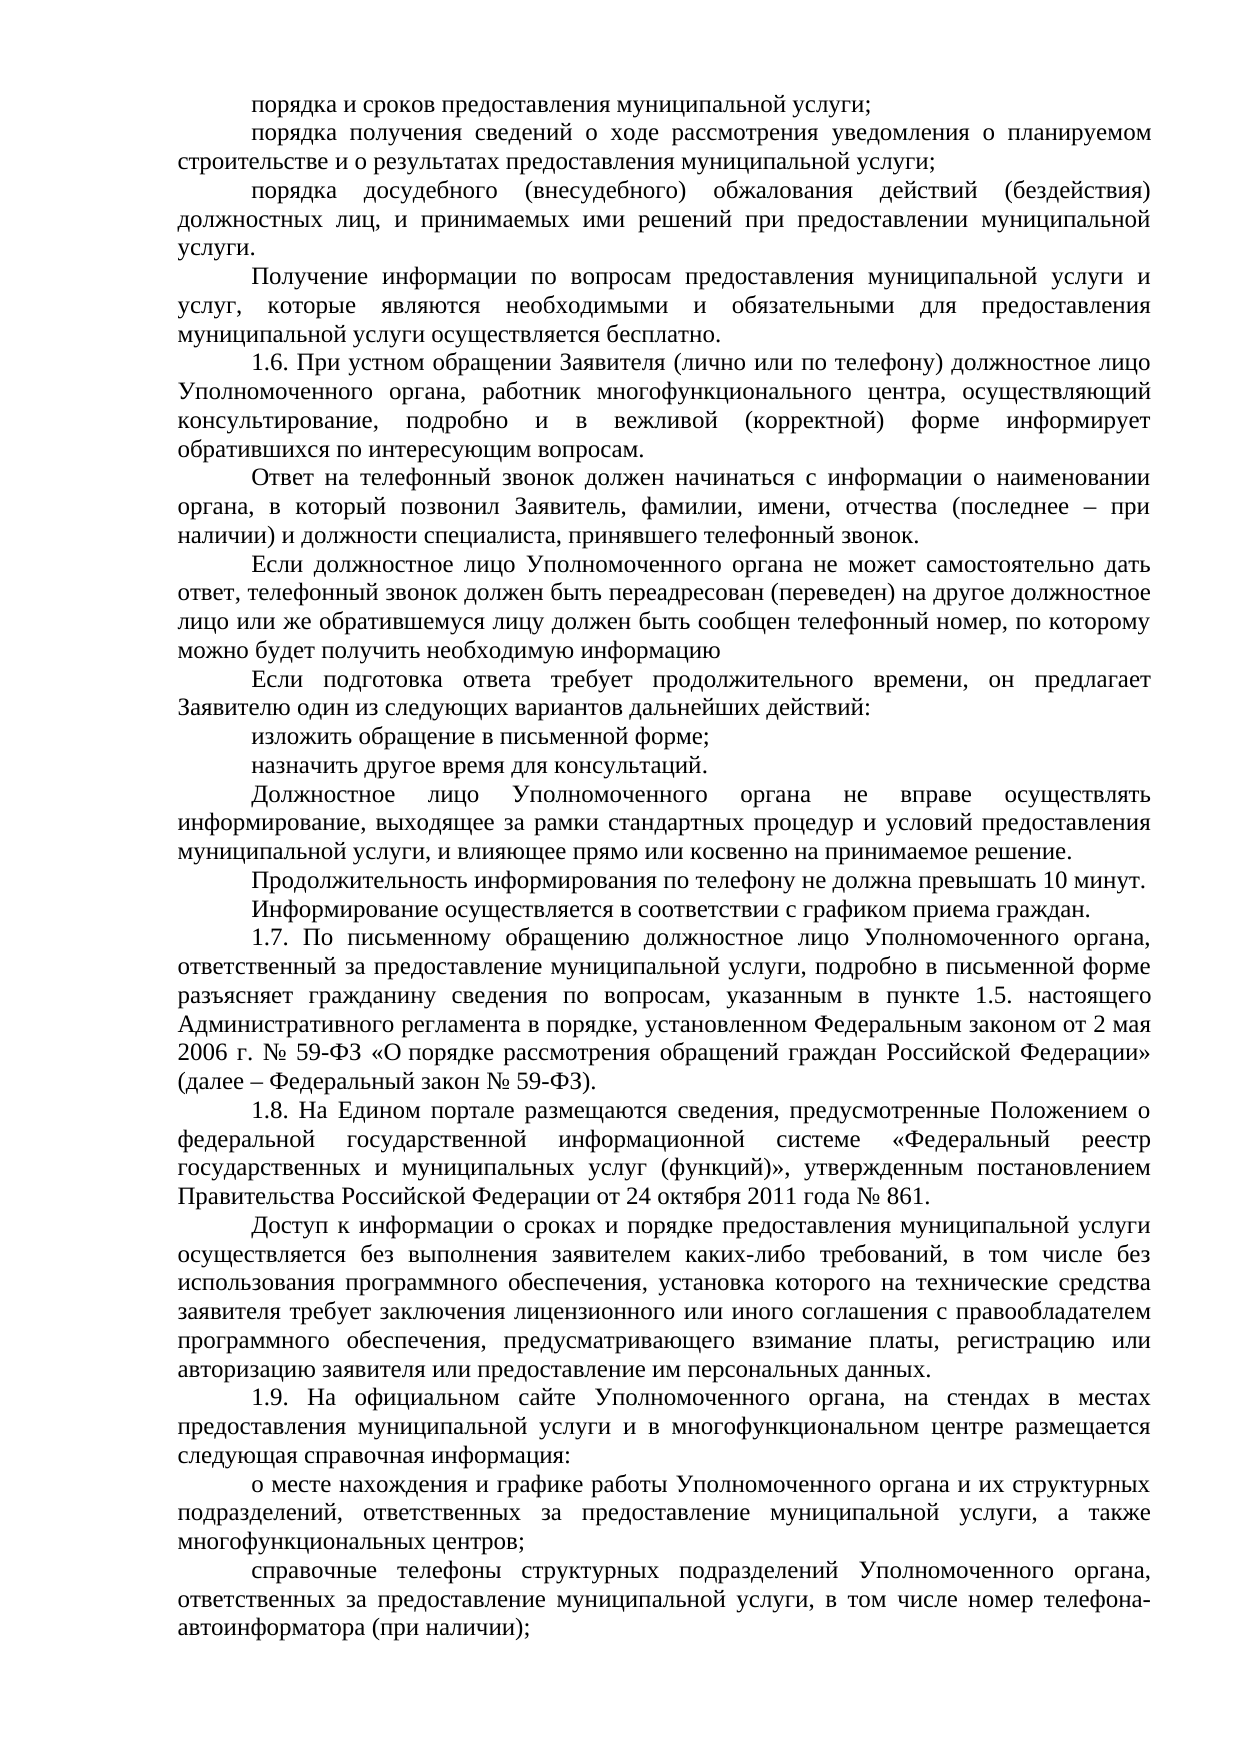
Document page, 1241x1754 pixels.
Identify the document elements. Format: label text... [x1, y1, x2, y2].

text изложить обращение в письменной форме; [177, 721, 1152, 750]
text Если должностное лицо Уполномоченного органа не может самостоятельно дать ответ, телефонный звонок должен быть переадресован (переведен) на другое должностное лицо или же обратившемуся лицу должен быть сообщен телефонный номер, по которому можно будет получить необходимую информацию [177, 549, 1152, 664]
text 1.6. При устном обращении Заявителя (лично или по телефону) должностное лицо Уполномоченного органа, работник многофункционального центра, осуществляющий консультирование, подробно и в вежливой (корректной) форме информирует обратившихся по интересующим вопросам. [177, 347, 1152, 462]
text Если подготовка ответа требует продолжительного времени, он предлагает Заявителю один из следующих вариантов дальнейших действий: [177, 664, 1152, 721]
text Продолжительность информирования по телефону не должна превышать 10 минут. [177, 865, 1152, 894]
text о месте нахождения и графике работы Уполномоченного органа и их структурных подразделений, ответственных за предоставление муниципальной услуги, а также многофункциональных центров; [177, 1469, 1152, 1555]
text Ответ на телефонный звонок должен начинаться с информации о наименовании органа, в который позвонил Заявитель, фамилии, имени, отчества (последнее – при наличии) и должности специалиста, принявшего телефонный звонок. [177, 462, 1152, 549]
text порядка получения сведений о ходе рассмотрения уведомления о планируемом строительстве и о результатах предоставления муниципальной услуги; [177, 117, 1152, 175]
text 1.8. На Едином портале размещаются сведения, предусмотренные Положением о федеральной государственной информационной системе «Федеральный реестр государственных и муниципальных услуг (функций)», утвержденным постановлением Правительства Российской Федерации от 24 октября 2011 года № 861. [177, 1095, 1152, 1210]
text 1.9. На официальном сайте Уполномоченного органа, на стендах в местах предоставления муниципальной услуги и в многофункциональном центре размещается следующая справочная информация: [177, 1382, 1152, 1469]
text порядка досудебного (внесудебного) обжалования действий (бездействия) должностных лиц, и принимаемых ими решений при предоставлении муниципальной услуги. [177, 175, 1152, 261]
text Должностное лицо Уполномоченного органа не вправе осуществлять информирование, выходящее за рамки стандартных процедур и условий предоставления муниципальной услуги, и влияющее прямо или косвенно на принимаемое решение. [177, 779, 1152, 865]
text справочные телефоны структурных подразделений Уполномоченного органа, ответственных за предоставление муниципальной услуги, в том числе номер телефона-автоинформатора (при наличии); [177, 1555, 1152, 1641]
text назначить другое время для консультаций. [177, 750, 1152, 779]
text Информирование осуществляется в соответствии с графиком приема граждан. [177, 894, 1152, 922]
text Доступ к информации о сроках и порядке предоставления муниципальной услуги осуществляется без выполнения заявителем каких-либо требований, в том числе без использования программного обеспечения, установка которого на технические средства заявителя требует заключения лицензионного или иного соглашения с правообладателем программного обеспечения, предусматривающего взимание платы, регистрацию или авторизацию заявителя или предоставление им персональных данных. [177, 1210, 1152, 1382]
text 1.7. По письменному обращению должностное лицо Уполномоченного органа, ответственный за предоставление муниципальной услуги, подробно в письменной форме разъясняет гражданину сведения по вопросам, указанным в пункте 1.5. настоящего Административного регламента в порядке, установленном Федеральным законом от 2 мая 2006 г. № 59-ФЗ «О порядке рассмотрения обращений граждан Российской Федерации» (далее – Федеральный закон № 59-ФЗ). [177, 922, 1152, 1095]
text Получение информации по вопросам предоставления муниципальной услуги и услуг, которые являются необходимыми и обязательными для предоставления муниципальной услуги осуществляется бесплатно. [177, 261, 1152, 347]
text порядка и сроков предоставления муниципальной услуги; [177, 89, 1152, 117]
